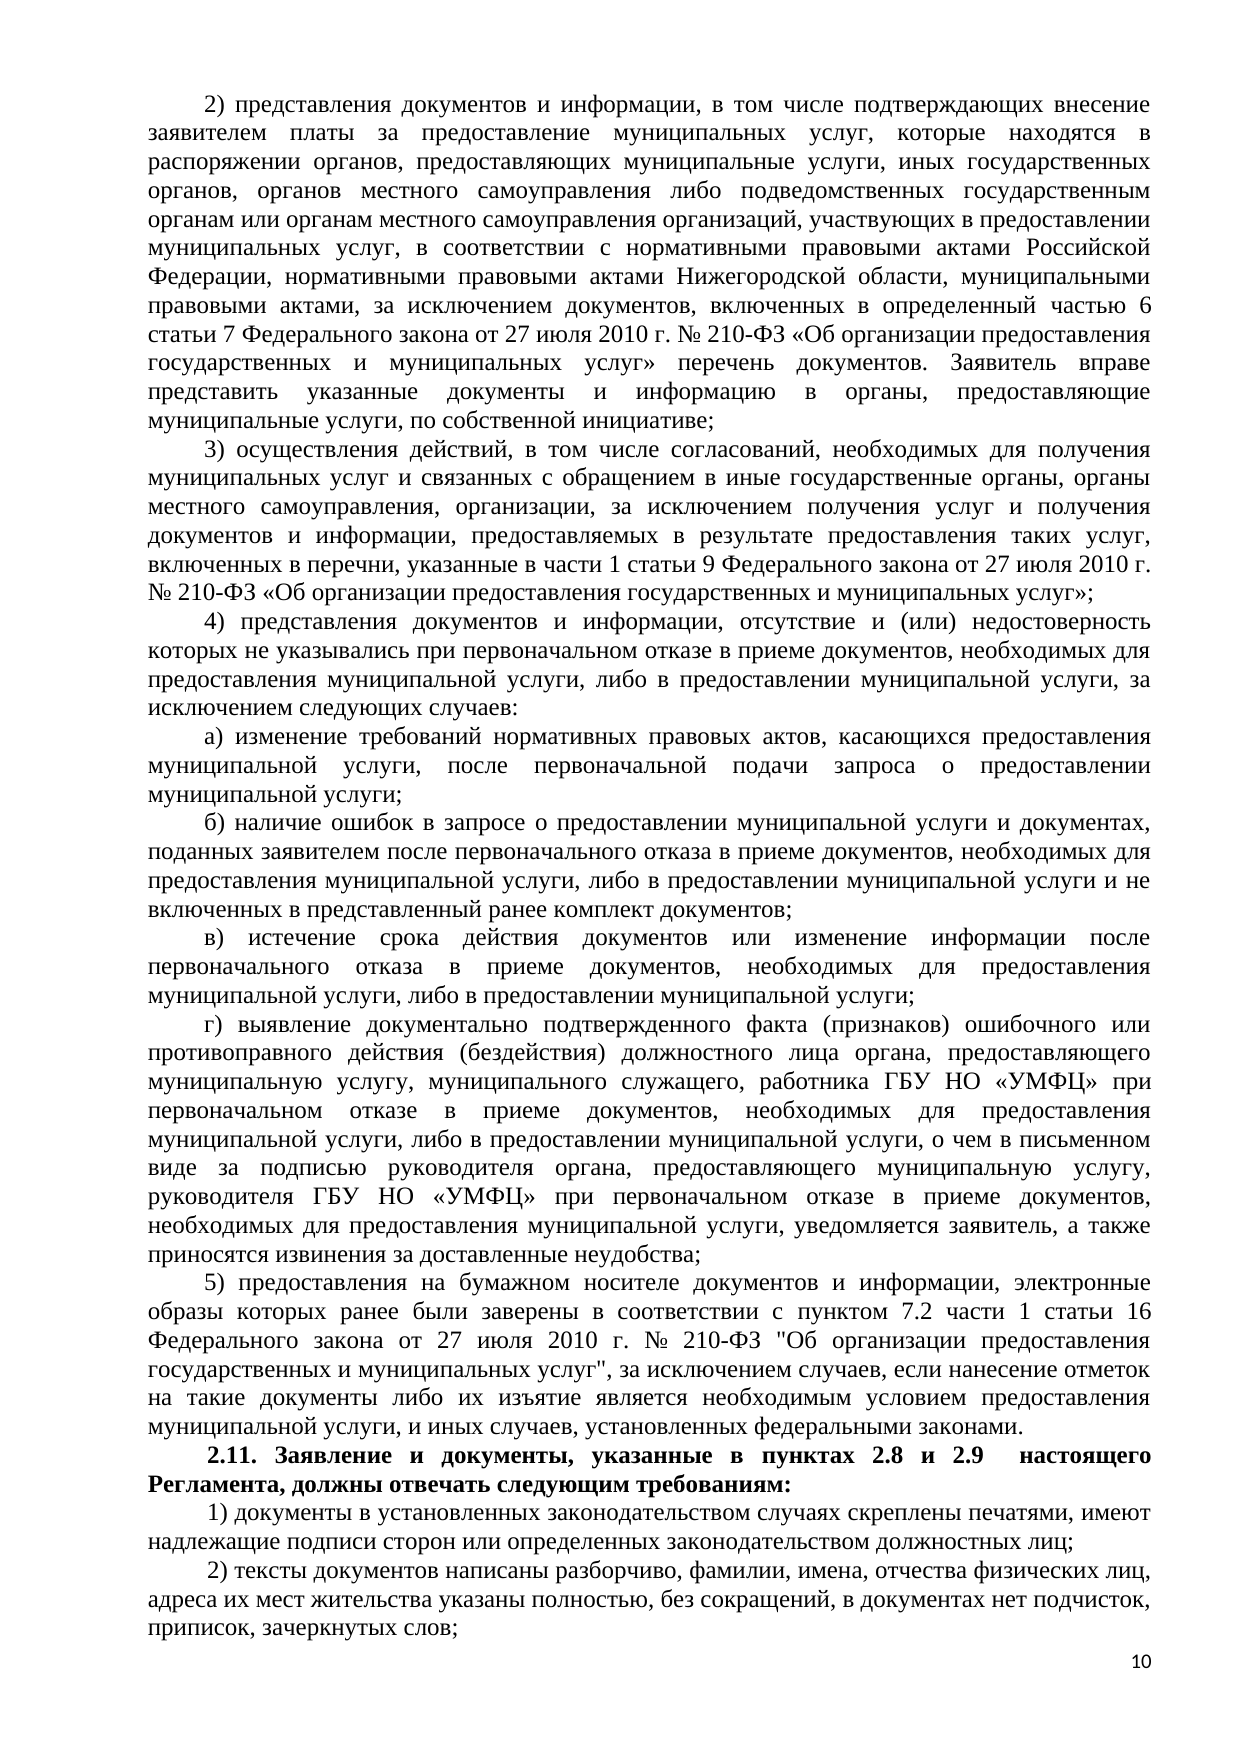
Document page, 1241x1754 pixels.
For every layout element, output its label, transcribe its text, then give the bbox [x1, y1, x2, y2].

text а) изменение требований нормативных правовых актов, касающихся предоставления муниципальной услуги, после первоначальной подачи запроса о предоставлении муниципальной услуги; [148, 721, 1152, 807]
text 5) предоставления на бумажном носителе документов и информации, электронные образы которых ранее были заверены в соответствии с пунктом 7.2 части 1 статьи 16 Федерального закона от 27 июля . № 210-ФЗ "Об организации предоставления государственных и муниципальных услуг", за исключением случаев, если нанесение отметок на такие документы либо их изъятие является необходимым условием предоставления муниципальной услуги, и иных случаев, установленных федеральными законами. [148, 1267, 1152, 1440]
text г) выявление документально подтвержденного факта (признаков) ошибочного или противоправного действия (бездействия) должностного лица органа, предоставляющего муниципальную услугу, муниципального служащего, работника ГБУ НО «УМФЦ» при первоначальном отказе в приеме документов, необходимых для предоставления муниципальной услуги, либо в предоставлении муниципальной услуги, о чем в письменном виде за подписью руководителя органа, предоставляющего муниципальную услугу, руководителя ГБУ НО «УМФЦ» при первоначальном отказе в приеме документов, необходимых для предоставления муниципальной услуги, уведомляется заявитель, а также приносятся извинения за доставленные неудобства; [148, 1009, 1152, 1267]
text 2) представления документов и информации, в том числе подтверждающих внесение заявителем платы за предоставление муниципальных услуг, которые находятся в распоряжении органов, предоставляющих муниципальные услуги, иных государственных органов, органов местного самоуправления либо подведомственных государственным органам или органам местного самоуправления организаций, участвующих в предоставлении муниципальных услуг, в соответствии с нормативными правовыми актами Российской Федерации, нормативными правовыми актами Нижегородской области, муниципальными правовыми актами, за исключением документов, включенных в определенный частью 6 статьи 7 Федерального закона от 27 июля . № 210-ФЗ «Об организации предоставления государственных и муниципальных услуг» перечень документов. Заявитель вправе представить указанные документы и информацию в органы, предоставляющие муниципальные услуги, по собственной инициативе; [148, 89, 1152, 434]
text 2.11. Заявление и документы, указанные в пунктах 2.8 и 2.9 настоящего Регламента, должны отвечать следующим требованиям: [148, 1440, 1152, 1497]
text 1) документы в установленных законодательством случаях скреплены печатями, имеют надлежащие подписи сторон или определенных законодательством должностных лиц; [148, 1497, 1152, 1555]
text 3) осуществления действий, в том числе согласований, необходимых для получения муниципальных услуг и связанных с обращением в иные государственные органы, органы местного самоуправления, организации, за исключением получения услуг и получения документов и информации, предоставляемых в результате предоставления таких услуг, включенных в перечни, указанные в части 1 статьи 9 Федерального закона от 27 июля . № 210-ФЗ «Об организации предоставления государственных и муниципальных услуг»; [148, 434, 1152, 606]
text 2) тексты документов написаны разборчиво, фамилии, имена, отчества физических лиц, адреса их мест жительства указаны полностью, без сокращений, в документах нет подчисток, приписок, зачеркнутых слов; [148, 1555, 1152, 1641]
text 4) представления документов и информации, отсутствие и (или) недостоверность которых не указывались при первоначальном отказе в приеме документов, необходимых для предоставления муниципальной услуги, либо в предоставлении муниципальной услуги, за исключением следующих случаев: [148, 606, 1152, 721]
text б) наличие ошибок в запросе о предоставлении муниципальной услуги и документах, поданных заявителем после первоначального отказа в приеме документов, необходимых для предоставления муниципальной услуги, либо в предоставлении муниципальной услуги и не включенных в представленный ранее комплект документов; [148, 807, 1152, 922]
text в) истечение срока действия документов или изменение информации после первоначального отказа в приеме документов, необходимых для предоставления муниципальной услуги, либо в предоставлении муниципальной услуги; [148, 922, 1152, 1009]
